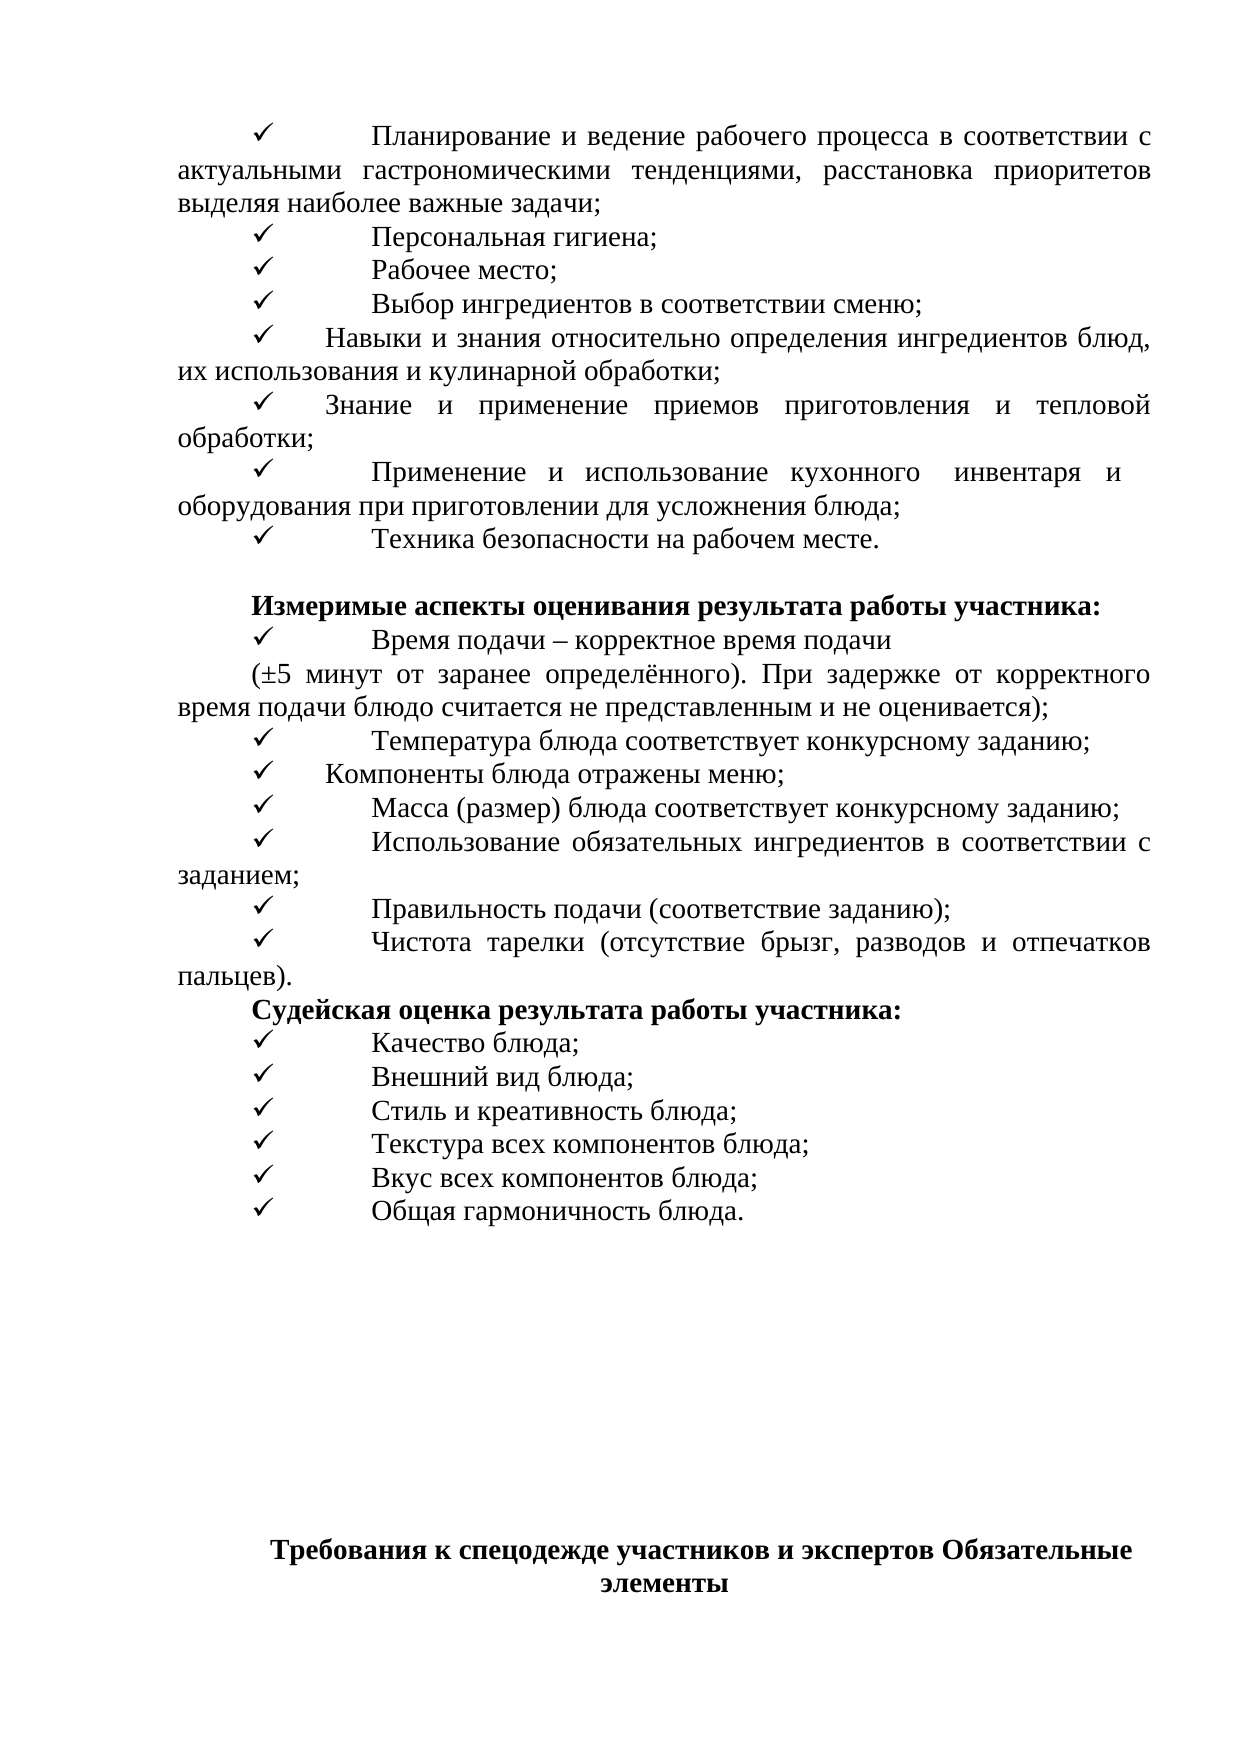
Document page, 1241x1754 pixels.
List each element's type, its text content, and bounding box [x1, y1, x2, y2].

text Измеримые аспекты оценивания результата работы участника: [177, 588, 1152, 622]
list Общая гармоничность блюда. [177, 1193, 1152, 1227]
list Рабочее место; [177, 252, 1152, 286]
list Внешний вид блюда; [177, 1059, 1152, 1093]
list Вкус всех компонентов блюда; [177, 1160, 1152, 1193]
text Судейская оценка результата работы участника: [177, 992, 1152, 1025]
list Масса (размер) блюда соответствует конкурсному заданию; [177, 790, 1152, 824]
list Температура блюда соответствует конкурсному заданию; [177, 723, 1152, 756]
list Использование обязательных ингредиентов в соответствии с заданием; [177, 824, 1152, 891]
text (±5 минут от заранее определённого). При задержке от корректного время подачи блюдо считается не представленным и не оценивается); [177, 656, 1152, 723]
list Применение и использование кухонного инвентаря и оборудования при приготовлении для усложнения блюда; [177, 454, 1152, 521]
list Персональная гигиена; [177, 219, 1152, 252]
list Выбор ингредиентов в соответствии сменю; [177, 286, 1152, 320]
text Требования к спецодежде участников и экспертов Обязательные элементы [177, 1532, 1152, 1599]
list Чистота тарелки (отсутствие брызг, разводов и отпечатков пальцев). [177, 924, 1152, 992]
list Компоненты блюда отражены меню; [177, 756, 1152, 790]
list Стиль и креативность блюда; [177, 1093, 1152, 1126]
list Планирование и ведение рабочего процесса в соответствии с актуальными гастрономическими тенденциями, расстановка приоритетов выделяя наиболее важные задачи; [177, 118, 1152, 219]
list Качество блюда; [177, 1025, 1152, 1059]
list Знание и применение приемов приготовления и тепловой обработки; [177, 387, 1152, 454]
list Правильность подачи (соответствие заданию); [177, 891, 1152, 924]
list Навыки и знания относительно определения ингредиентов блюд, их использования и кулинарной обработки; [177, 320, 1152, 387]
list Время подачи – корректное время подачи [177, 622, 1152, 656]
list Текстура всех компонентов блюда; [177, 1126, 1152, 1160]
list Техника безопасности на рабочем месте. [177, 521, 1152, 555]
